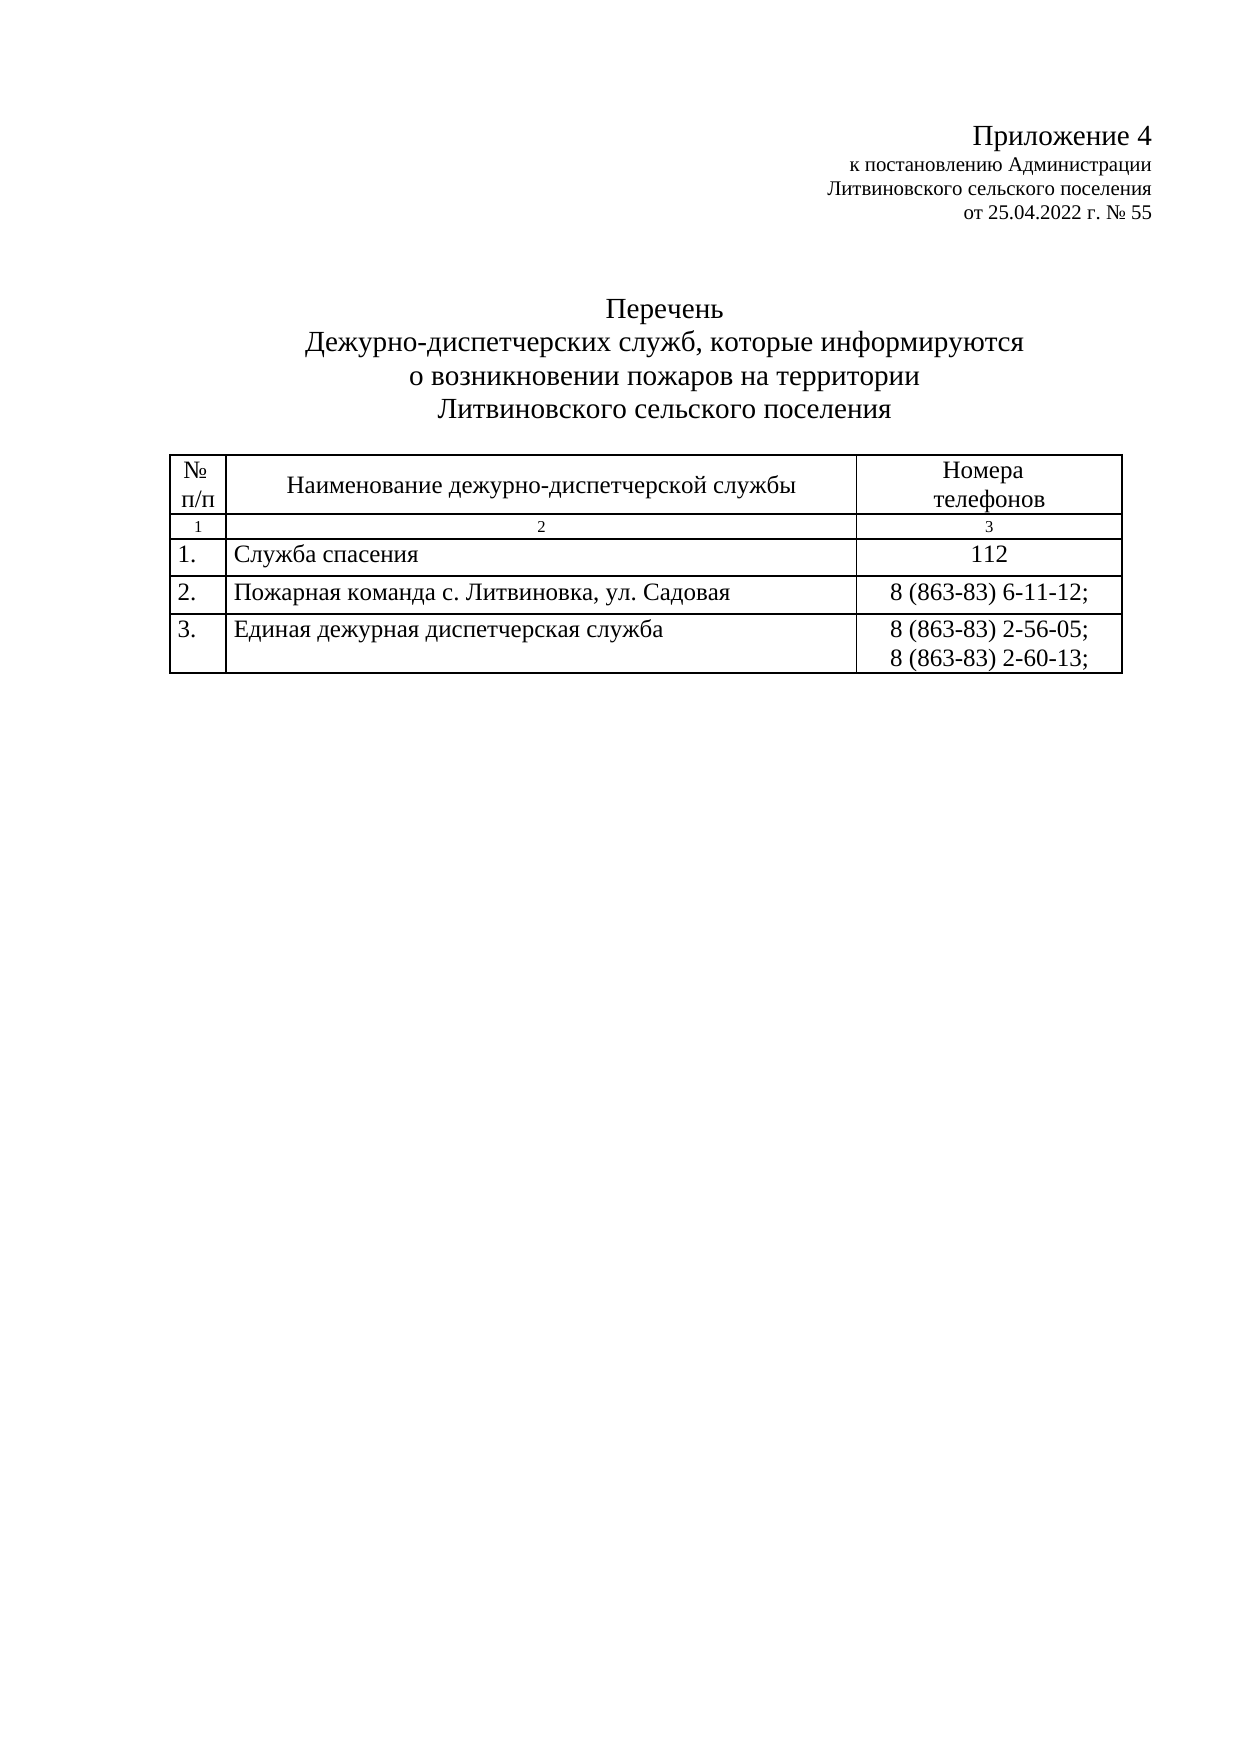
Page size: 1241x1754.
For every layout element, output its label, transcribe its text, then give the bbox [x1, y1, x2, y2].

text к постановлению Администрации [177, 152, 1152, 176]
table_header Наименование дежурно-диспетчерской службы [227, 456, 856, 513]
table_cell 2. [171, 577, 225, 613]
table_cell 1 [171, 515, 225, 538]
table_cell Единая дежурная диспетчерская служба [227, 615, 856, 672]
title Дежурно-диспетчерских служб, которые информируются [177, 324, 1152, 358]
title Перечень [177, 291, 1152, 324]
table_cell 112 [857, 540, 1121, 575]
title Литвиновского сельского поселения [177, 392, 1152, 425]
text Приложение 4 [177, 118, 1152, 152]
table_cell 2 [227, 515, 856, 538]
text Литвиновского сельского поселения [177, 176, 1152, 200]
table_cell Пожарная команда с. Литвиновка, ул. Садовая [227, 577, 856, 613]
text от 25.04.2022 г. № 55 [177, 200, 1152, 224]
table_cell 8 (863-83) 6-11-12; [857, 577, 1121, 613]
table_cell 3. [171, 615, 225, 672]
table_cell 1. [171, 540, 225, 575]
table_header № п/п [171, 456, 225, 513]
table_cell 3 [857, 515, 1121, 538]
table_cell Служба спасения [227, 540, 856, 575]
table_cell 8 (863-83) 2-56-05; 8 (863-83) 2-60-13; [857, 615, 1121, 672]
table_header Номера телефонов [857, 456, 1121, 513]
title о возникновении пожаров на территории [177, 358, 1152, 392]
